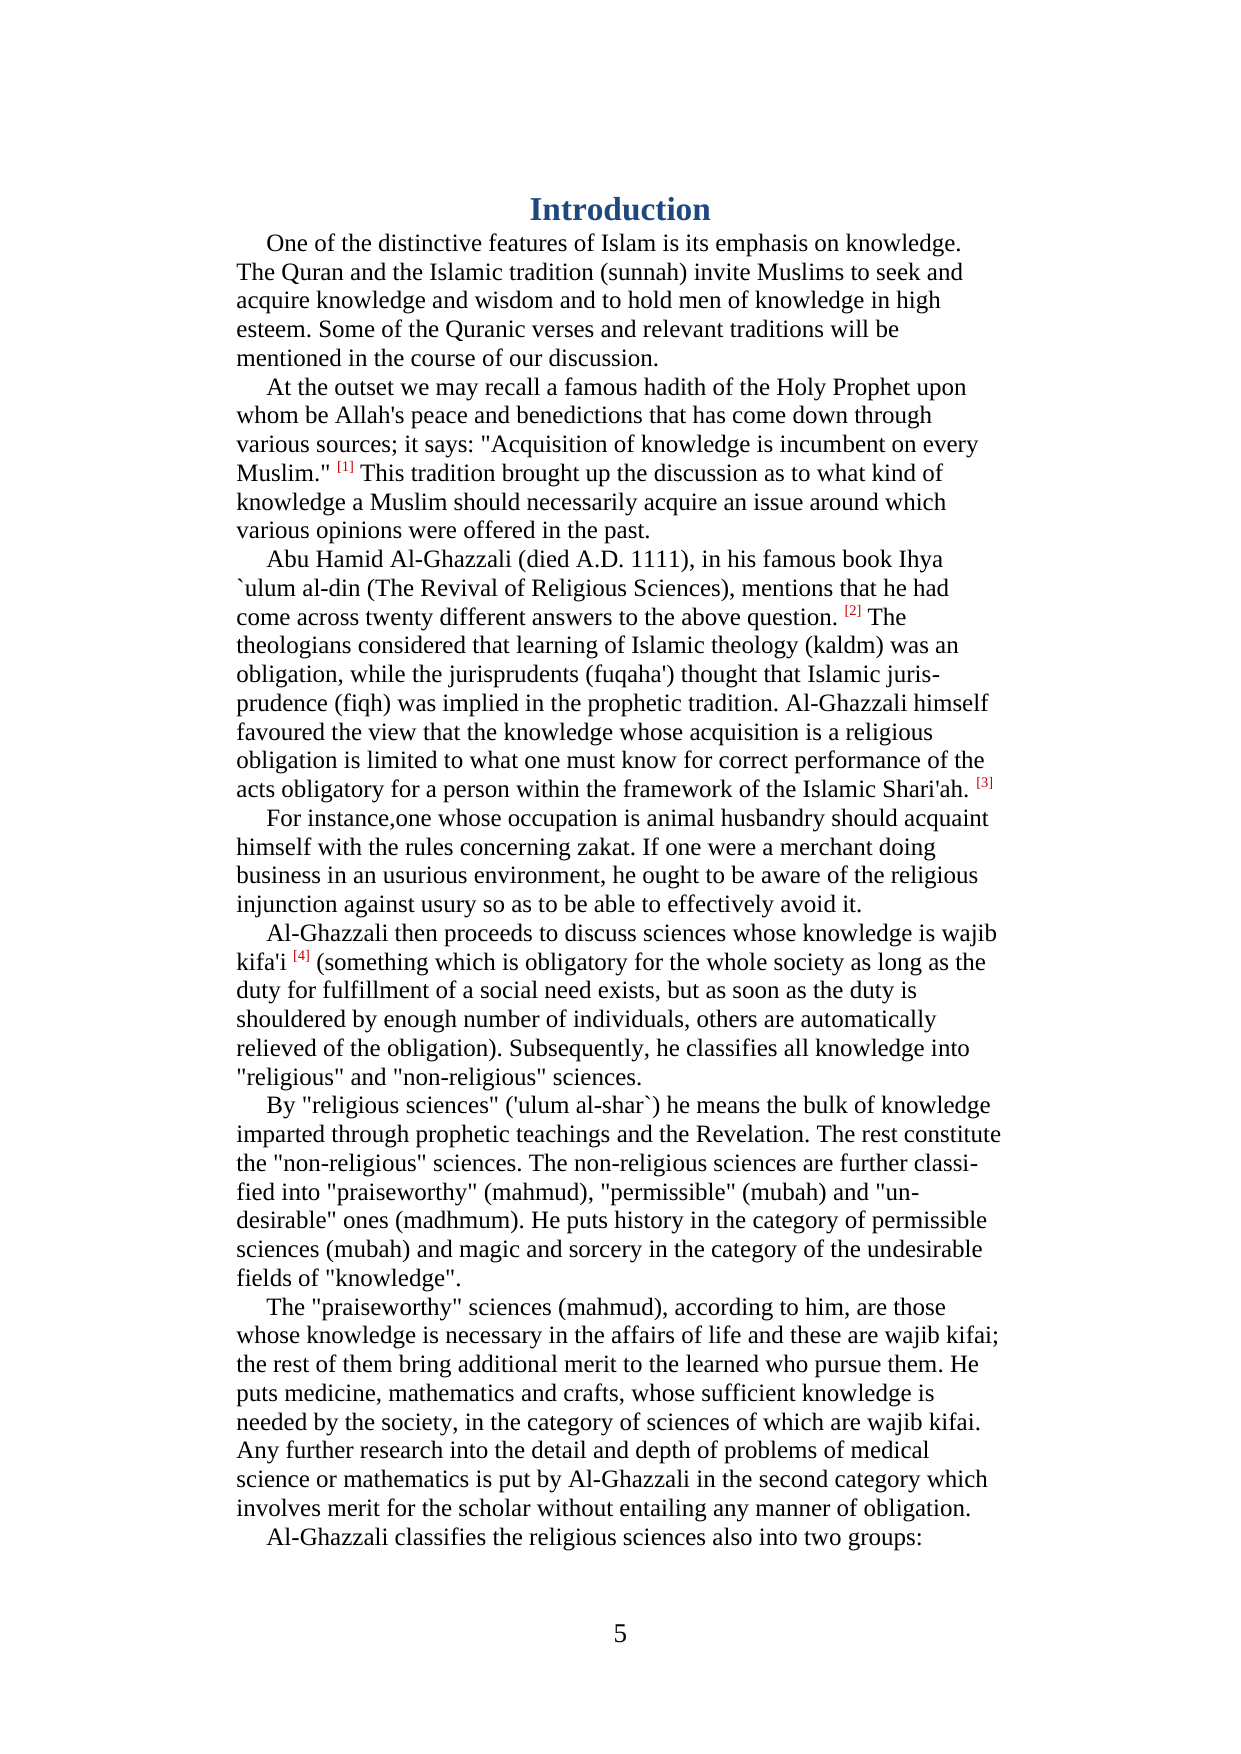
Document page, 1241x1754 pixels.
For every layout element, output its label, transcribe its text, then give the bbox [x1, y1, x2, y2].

text For instance,one whose occupation is animal husbandry should acquaint himself with the rules concerning zakat. If one were a merchant doing business in an usurious environment, he ought to be aware of the religious injunction against usury so as to be able to effectively avoid it. [236, 803, 1004, 918]
text One of the distinctive features of Islam is its emphasis on knowledge. The Quran and the Islamic tradition (sunnah) invite Muslims to seek and acquire knowledge and wisdom and to hold men of knowledge in high esteem. Some of the Quranic verses and relevant traditions will be mentioned in the course of our discussion. [236, 228, 1004, 372]
text At the outset we may recall a famous hadith of the Holy Prophet upon whom be Allah's peace and benedictions that has come down through various sources; it says: "Acquisition of knowledge is incum­bent on every Muslim." [1] This tradition brought up the discussion as to what kind of knowledge a Muslim should necessarily acquire an issue around which various opinions were offered in the past. [236, 372, 1004, 544]
text Al-Ghazzali classifies the religious sciences also into two groups: [236, 1522, 1004, 1551]
subtitle Introduction [236, 190, 1004, 228]
text Abu Hamid Al-Ghazzali (died A.D. 1111), in his famous book Ihya `ulum al-din (The Revival of Religious Sciences), mentions that he had come across twenty different answers to the above question. [2] The theologians considered that learning of Islamic theology (kaldm) was an obligation, while the jurisprudents (fuqaha') thought that Islamic juris­prudence (fiqh) was implied in the prophetic tradition. Al-Ghazzali himself favoured the view that the knowledge whose acquisition is a religious obligation is limited to what one must know for correct per­formance of the acts obligatory for a person within the framework of the Islamic Shari'ah. [3] [236, 544, 1004, 803]
text By "religious sciences" ('ulum al-shar`) he means the bulk of knowledge imparted through prophetic teachings and the Revelation. The rest constitute the "non-religious" sciences. The non-religious sciences are further classi­fied into "praiseworthy" (mahmud), "permissible" (mubah) and "un­desirable" ones (madhmum). He puts history in the category of permis­sible sciences (mubah) and magic and sorcery in the category of the un­desirable fields of "knowledge". [236, 1091, 1004, 1292]
text The "praiseworthy" sciences (mahmud), according to him, are those whose knowledge is necessary in the affairs of life and these are wajib kifai; the rest of them bring addi­tional merit to the learned who pursue them. He puts medicine, mathe­matics and crafts, whose sufficient knowledge is needed by the society, in the category of sciences of which are wajib kifai. Any further research into the detail and depth of problems of medical science or mathematics is put by Al-Ghazzali in the second category which involves merit for the scholar without entailing any manner of obligation. [236, 1292, 1004, 1522]
text Al-Ghazzali then proceeds to discuss sciences whose knowledge is wajib kifa'i [4] (something which is obligatory for the whole society as long as the duty for fulfillment of a social need exists, but as soon as the duty is shouldered by enough number of individuals, others are automatically relieved of the obligation). Subsequently, he classifies all knowledge into "religious" and "non-religious" sciences. [236, 918, 1004, 1091]
